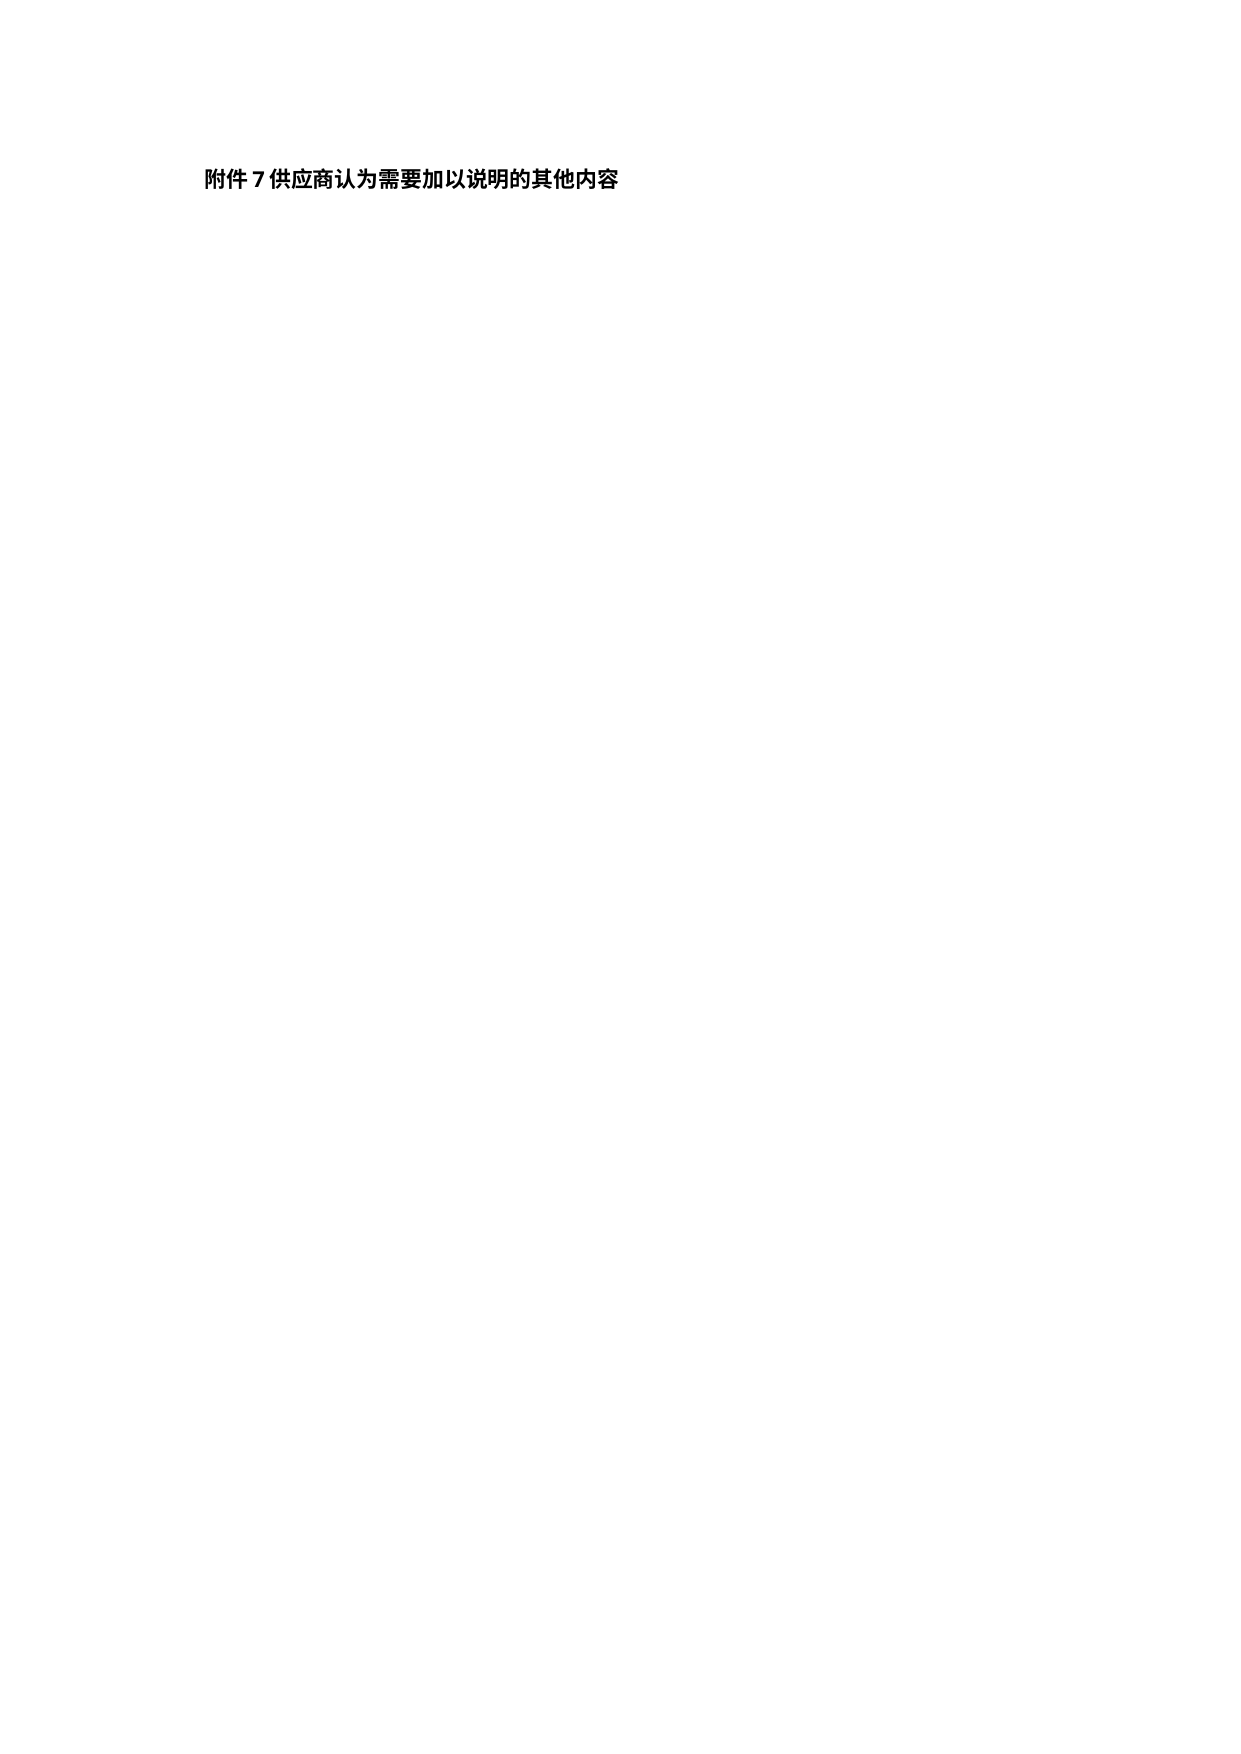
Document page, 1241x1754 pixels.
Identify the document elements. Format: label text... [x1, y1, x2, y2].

text 供应商名称（盖公章）： 附件7供应商认为需要加以说明的其他内容 [187, 162, 1053, 194]
